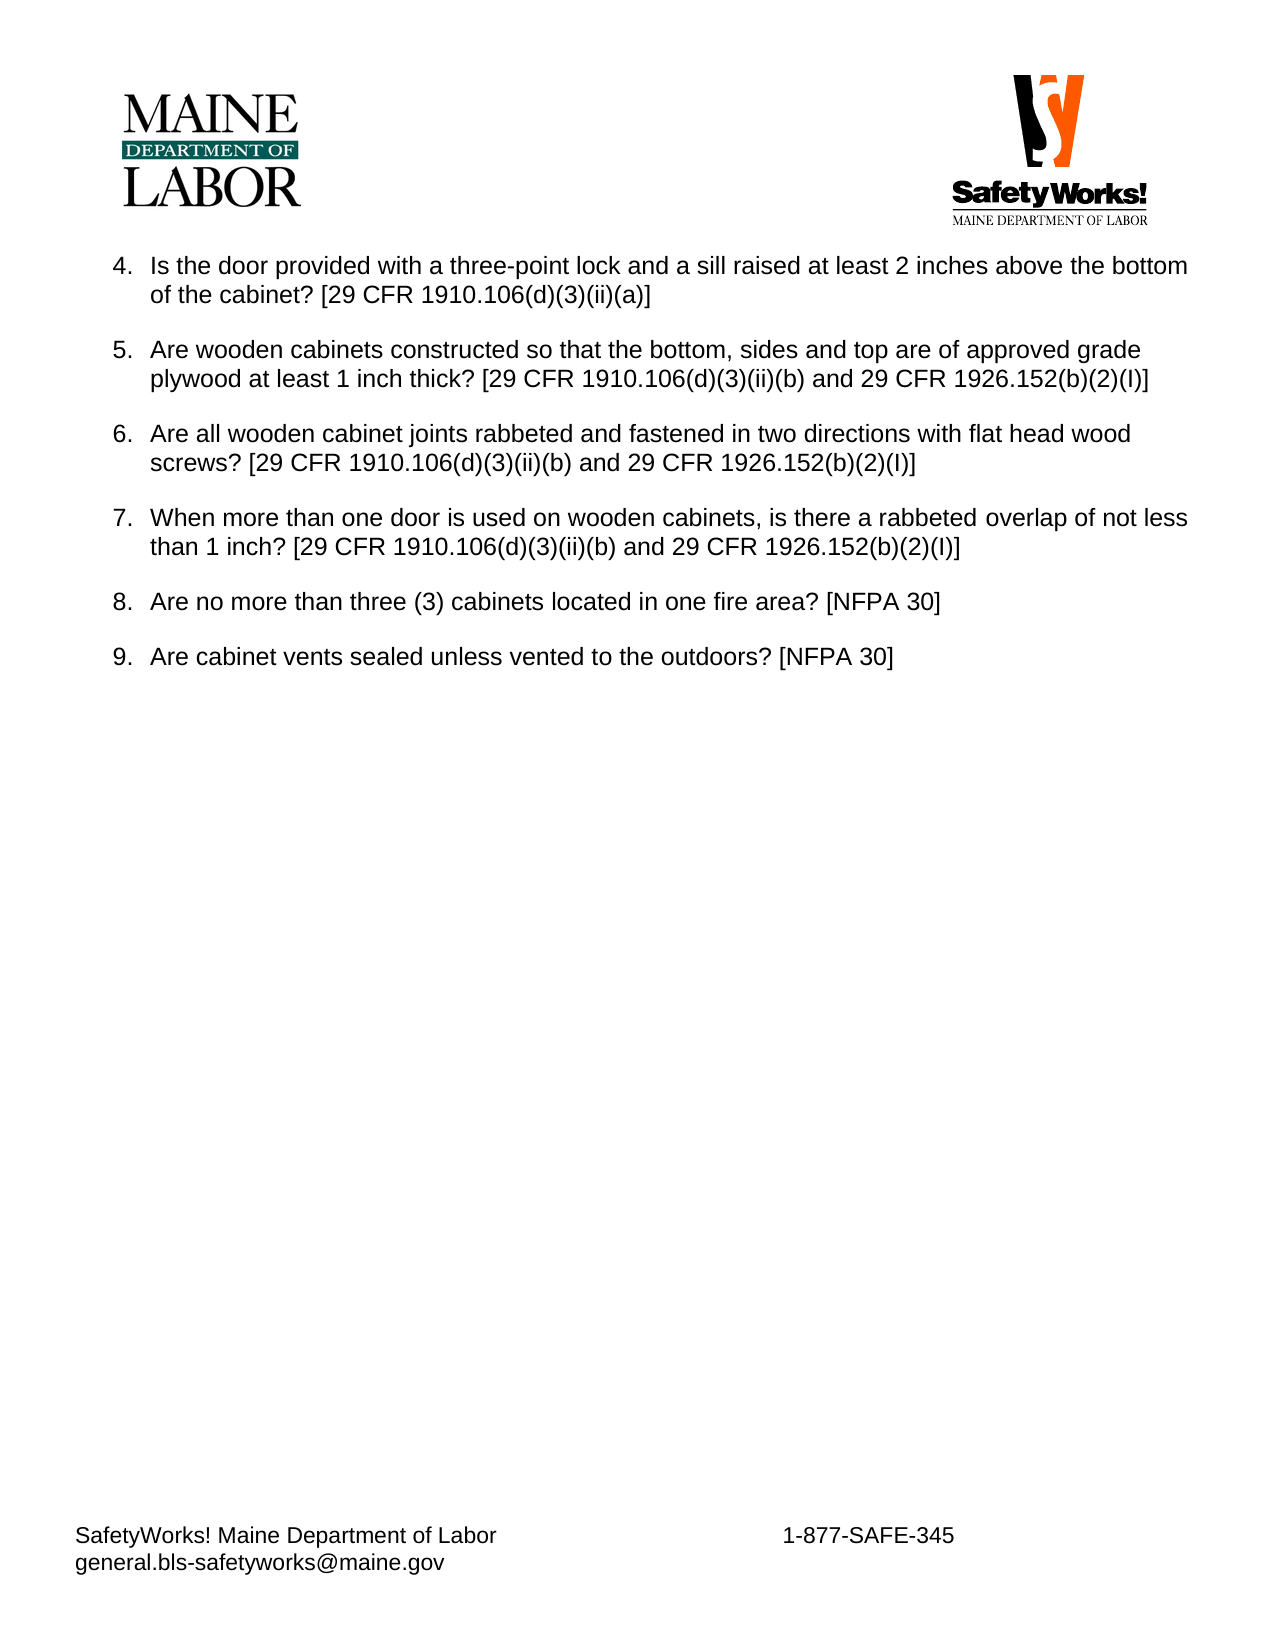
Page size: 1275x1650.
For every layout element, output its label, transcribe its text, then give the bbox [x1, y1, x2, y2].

list When more than one door is used on wooden cabinets, is there a rabbeted overlap of not less than 1 inch? [29 CFR 1910.106(d)(3)(ii)(b) and 29 CFR 1926.152(b)(2)(I)] [112, 503, 1200, 587]
list Is the door provided with a three-point lock and a sill raised at least 2 inches above the bottom of the cabinet? [29 CFR 1910.106(d)(3)(ii)(a)] [112, 251, 1200, 335]
list Are cabinet vents sealed unless vented to the outdoors? [NFPA 30] [112, 642, 1200, 671]
list Are all wooden cabinet joints rabbeted and fastened in two directions with flat head wood screws? [29 CFR 1910.106(d)(3)(ii)(b) and 29 CFR 1926.152(b)(2)(I)] [112, 419, 1200, 503]
list Are wooden cabinets constructed so that the bottom, sides and top are of approved grade plywood at least 1 inch thick? [29 CFR 1910.106(d)(3)(ii)(b) and 29 CFR 1926.152(b)(2)(I)] [112, 335, 1200, 419]
picture [112, 75, 310, 226]
list Are no more than three (3) cabinets located in one fire area? [NFPA 30] [112, 587, 1200, 642]
